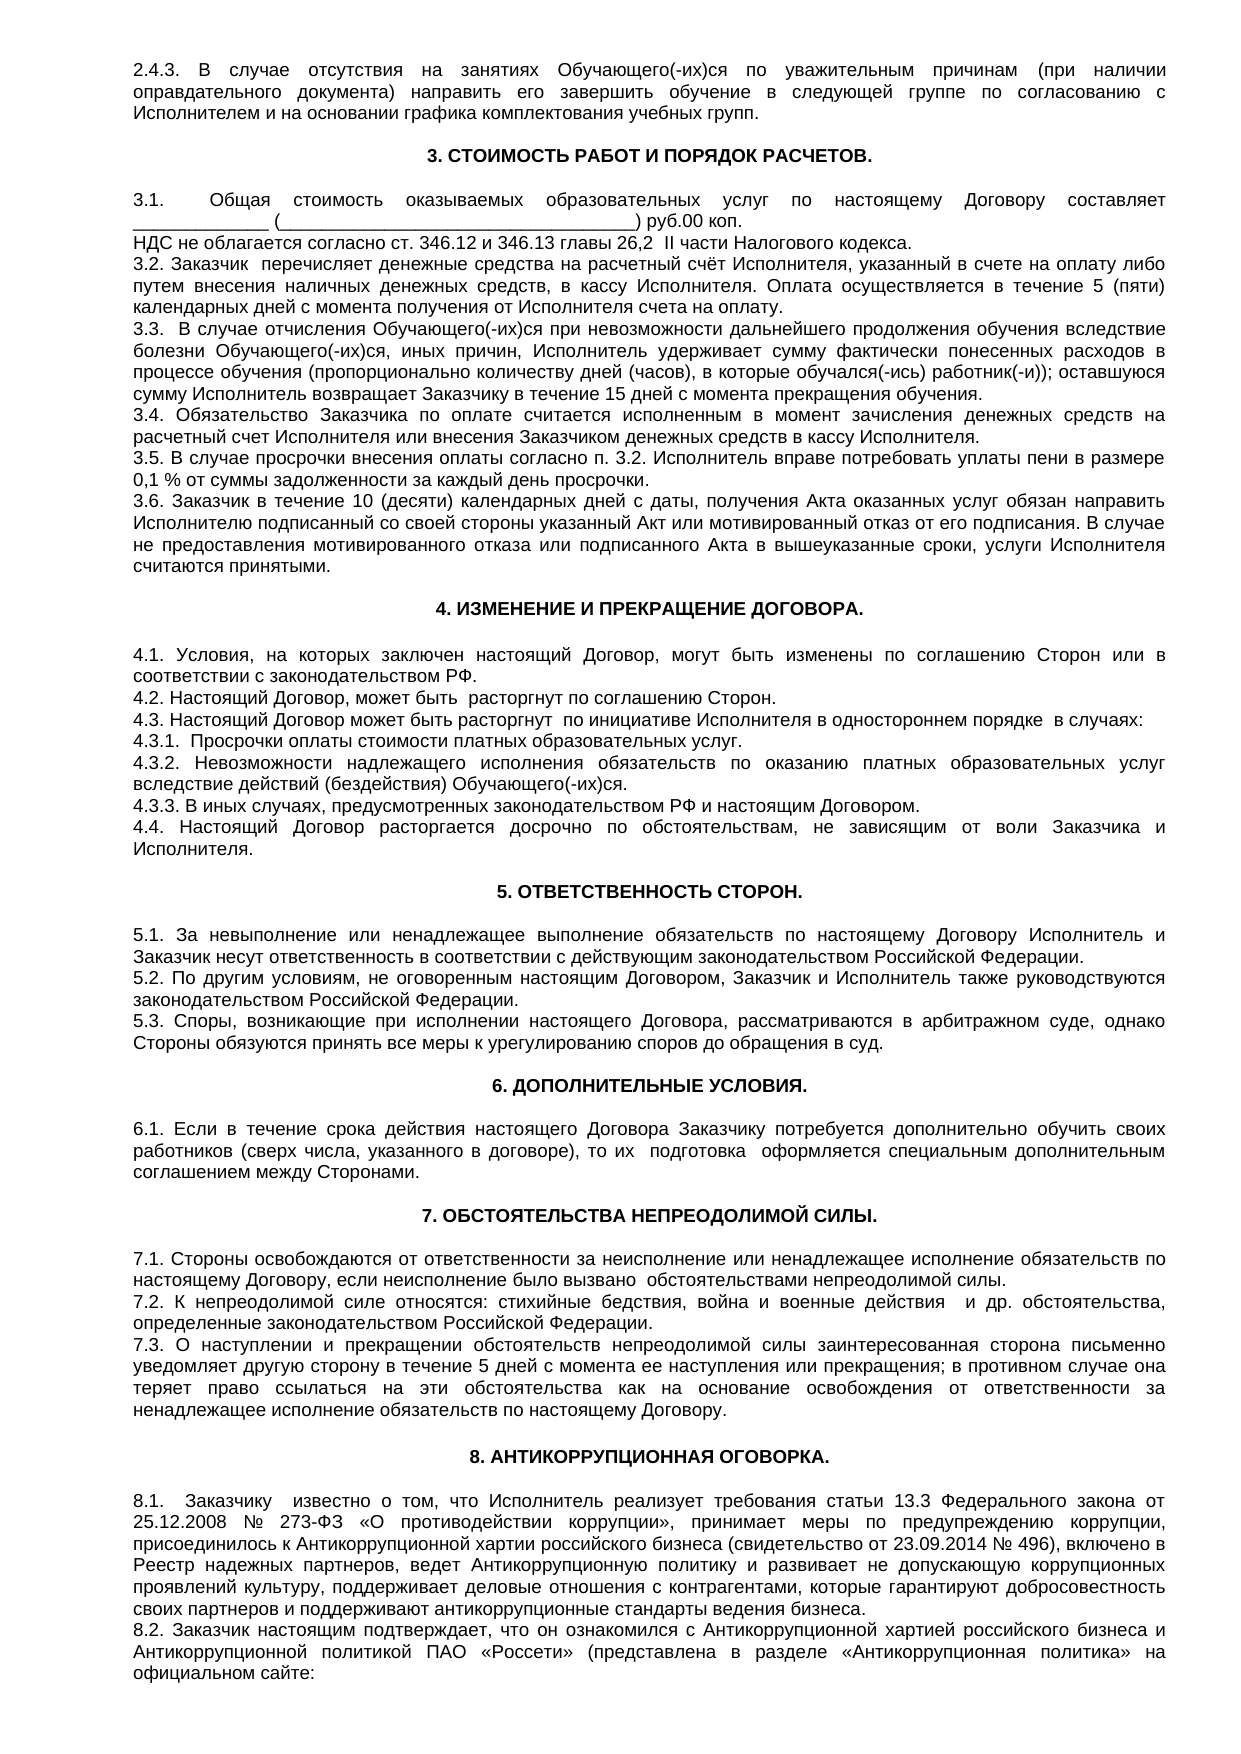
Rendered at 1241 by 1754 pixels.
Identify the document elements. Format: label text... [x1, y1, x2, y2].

text 5.1. За невыполнение или ненадлежащее выполнение обязательств по настоящему Договору Исполнитель и Заказчик несут ответственность в соответствии с действующим законодательством Российской Федерации. [133, 924, 1166, 967]
text 5. ОТВЕТСТВЕННОСТЬ СТОРОН. [133, 881, 1166, 902]
text 7.3. О наступлении и прекращении обстоятельств непреодолимой силы заинтересованная сторона письменно уведомляет другую сторону в течение 5 дней с момента ее наступления или прекращения; в противном случае она теряет право ссылаться на эти обстоятельства как на основание освобождения от ответственности за ненадлежащее исполнение обязательств по настоящему Договору. [133, 1334, 1166, 1420]
text 3. СТОИМОСТЬ РАБОТ И ПОРЯДОК РАСЧЕТОВ. [133, 145, 1166, 167]
text 5.3. Споры, возникающие при исполнении настоящего Договора, рассматриваются в арбитражном суде, однако Стороны обязуются принять все меры к урегулированию споров до обращения в суд. [133, 1010, 1166, 1053]
text 2.4.3. В случае отсутствия на занятиях Обучающего(-их)ся по уважительным причинам (при наличии оправдательного документа) направить его завершить обучение в следующей группе по согласованию с Исполнителем и на основании графика комплектования учебных групп. [133, 59, 1166, 124]
text 3.3. В случае отчисления Обучающего(-их)ся при невозможности дальнейшего продолжения обучения вследствие болезни Обучающего(-их)ся, иных причин, Исполнитель удерживает сумму фактически понесенных расходов в процессе обучения (пропорционально количеству дней (часов), в которые обучался(-ись) работник(-и)); оставшуюся сумму Исполнитель возвращает Заказчику в течение 15 дней с момента прекращения обучения. [133, 318, 1166, 404]
text 3.1. Общая стоимость оказываемых образовательных услуг по настоящему Договору составляет _____________ (__________________________________) руб.00 коп. [133, 188, 1166, 232]
text 7. ОБСТОЯТЕЛЬСТВА НЕПРЕОДОЛИМОЙ СИЛЫ. [133, 1204, 1166, 1226]
text 8. АНТИКОРРУПЦИОННАЯ ОГОВОРКА. [133, 1446, 1166, 1468]
text НДС не облагается согласно ст. 346.12 и 346.13 главы 26,2 II части Налогового кодекса. [133, 232, 1166, 253]
text 3.5. В случае просрочки внесения оплаты согласно п. 3.2. Исполнитель вправе потребовать уплаты пени в размере 0,1 % от суммы задолженности за каждый день просрочки. [133, 447, 1166, 490]
text 4.3.1. Просрочки оплаты стоимости платных образовательных услуг. [133, 730, 1166, 752]
text 3.4. Обязательство Заказчика по оплате считается исполненным в момент зачисления денежных средств на расчетный счет Исполнителя или внесения Заказчиком денежных средств в кассу Исполнителя. [133, 404, 1166, 447]
text 4.3.2. Невозможности надлежащего исполнения обязательств по оказанию платных образовательных услуг вследствие действий (бездействия) Обучающего(-их)ся. [133, 752, 1166, 795]
text 7.1. Стороны освобождаются от ответственности за неисполнение или ненадлежащее исполнение обязательств по настоящему Договору, если неисполнение было вызвано обстоятельствами непреодолимой силы. [133, 1247, 1166, 1291]
text 4.3. Настоящий Договор может быть расторгнут по инициативе Исполнителя в одностороннем порядке в случаях: [133, 708, 1166, 730]
text 3.2. Заказчик перечисляет денежные средства на расчетный счёт Исполнителя, указанный в счете на оплату либо путем внесения наличных денежных средств, в кассу Исполнителя. Оплата осуществляется в течение 5 (пяти) календарных дней с момента получения от Исполнителя счета на оплату. [133, 253, 1166, 318]
text 7.2. К непреодолимой силе относятся: стихийные бедствия, война и военные действия и др. обстоятельства, определенные законодательством Российской Федерации. [133, 1291, 1166, 1334]
subtitle 4. ИЗМЕНЕНИЕ И ПРЕКРАЩЕНИЕ ДОГОВОРА. [133, 598, 1166, 620]
text 8.1. Заказчику известно о том, что Исполнитель реализует требования статьи 13.3 Федерального закона от 25.12.2008 № 273-ФЗ «О противодействии коррупции», принимает меры по предупреждению коррупции, присоединилось к Антикоррупционной хартии российского бизнеса (свидетельство от 23.09.2014 № 496), включено в Реестр надежных партнеров, ведет Антикоррупционную политику и развивает не допускающую коррупционных проявлений культуру, поддерживает деловые отношения с контрагентами, которые гарантируют добросовестность своих партнеров и поддерживают антикоррупционные стандарты ведения бизнеса. [133, 1489, 1166, 1619]
text 8.2. Заказчик настоящим подтверждает, что он ознакомился с Антикоррупционной хартией российского бизнеса и Антикоррупционной политикой ПАО «Россети» (представлена в разделе «Антикоррупционная политика» на официальном сайте: [133, 1619, 1166, 1683]
text 4.3.3. В иных случаях, предусмотренных законодательством РФ и настоящим Договором. [133, 795, 1166, 816]
text 5.2. По другим условиям, не оговоренным настоящим Договором, Заказчик и Исполнитель также руководствуются законодательством Российской Федерации. [133, 967, 1166, 1010]
text 4.2. Настоящий Договор, может быть расторгнут по соглашению Сторон. [133, 687, 1166, 708]
text 4.1. Условия, на которых заключен настоящий Договор, могут быть изменены по соглашению Сторон или в соответствии с законодательством РФ. [133, 644, 1166, 687]
text 6. ДОПОЛНИТЕЛЬНЫЕ УСЛОВИЯ. [133, 1075, 1166, 1097]
text 3.6. Заказчик в течение 10 (десяти) календарных дней с даты, получения Акта оказанных услуг обязан направить Исполнителю подписанный со своей стороны указанный Акт или мотивированный отказ от его подписания. В случае не предоставления мотивированного отказа или подписанного Акта в вышеуказанные сроки, услуги Исполнителя считаются принятыми. [133, 490, 1166, 577]
text 6.1. Если в течение срока действия настоящего Договора Заказчику потребуется дополнительно обучить своих работников (сверх числа, указанного в договоре), то их подготовка оформляется специальным дополнительным соглашением между Сторонами. [133, 1118, 1166, 1183]
text 4.4. Настоящий Договор расторгается досрочно по обстоятельствам, не зависящим от воли Заказчика и Исполнителя. [133, 816, 1166, 859]
